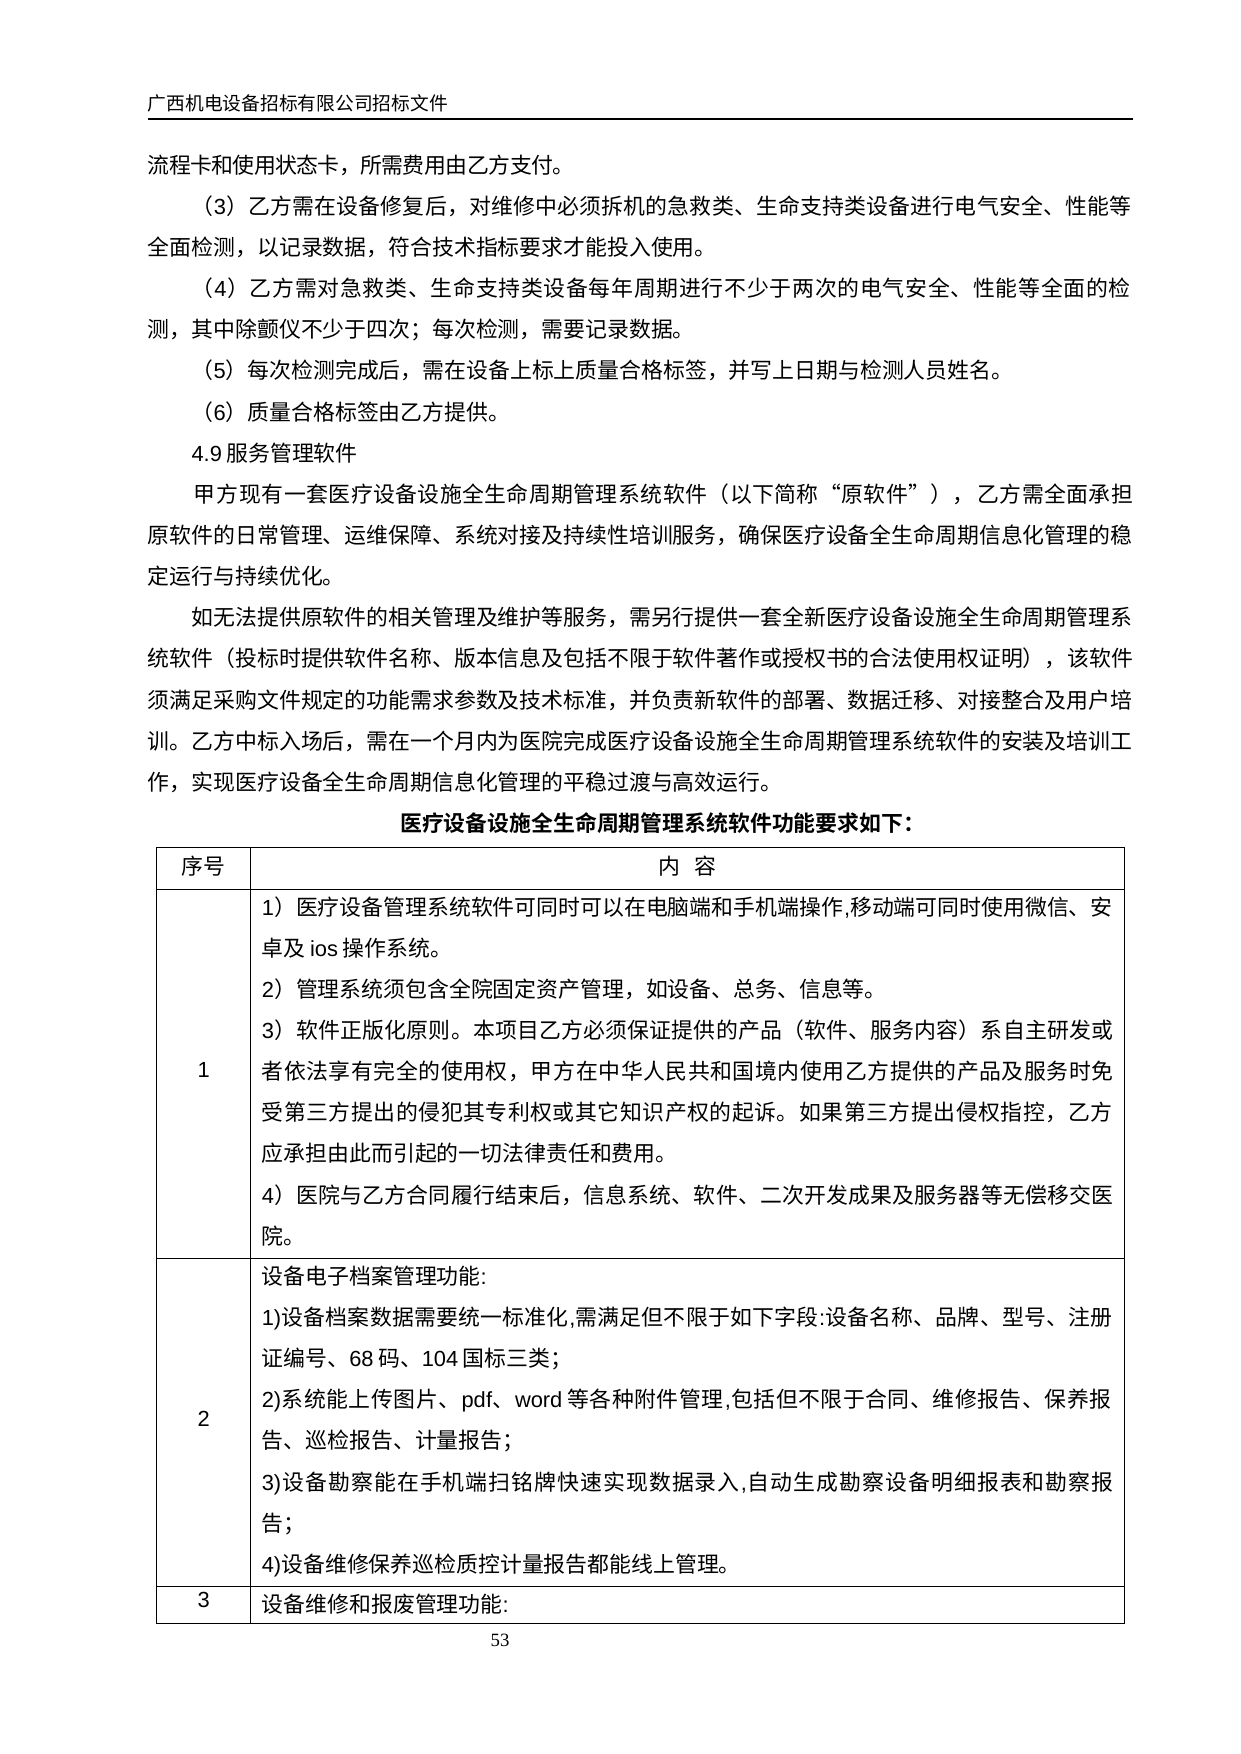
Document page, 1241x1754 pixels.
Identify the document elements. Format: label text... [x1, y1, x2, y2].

table_header 内 容 [251, 848, 1124, 888]
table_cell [251, 1587, 1124, 1623]
table_cell 3 [157, 1587, 250, 1623]
text 甲方现有一套医疗设备设施全生命周期管理系统软件（以下简称“原软件”），乙方需全面承担原软件的日常管理、运维保障、系统对接及持续性培训服务，确保医疗设备全生命周期信息化管理的稳定运行与持续优化。 [148, 477, 1133, 591]
text 4.9服务管理软件 [148, 436, 1133, 467]
text （6）质量合格标签由乙方提供。 [148, 394, 1133, 426]
table_cell 1 [157, 890, 250, 1258]
text 如无法提供原软件的相关管理及维护等服务，需另行提供一套全新医疗设备设施全生命周期管理系统软件（投标时提供软件名称、版本信息及包括不限于软件著作或授权书的合法使用权证明），该软件须满足采购文件规定的功能需求参数及技术标准，并负责新软件的部署、数据迁移、对接整合及用户培训。乙方中标入场后，需在一个月内为医院完成医疗设备设施全生命周期管理系统软件的安装及培训工作，实现医疗设备全生命周期信息化管理的平稳过渡与高效运行。 [148, 600, 1133, 797]
table_cell 1）医疗设备管理系统软件可同时可以在电脑端和手机端操作,移动端可同时使用微信、安卓及ios操作系统。 2）管理系统须包含全院固定资产管理，如设备、总务、信息等。 3）软件正版化原则。本项目乙方必须保证提供的产品（软件、服务内容）系自主研发或者依法享有完全的使用权，甲方在中华人民共和国境内使用乙方提供的产品及服务时免受第三方提出的侵犯其专利权或其它知识产权的起诉。如果第三方提出侵权指控，乙方应承担由此而引起的一切法律责任和费用。 4）医院与乙方合同履行结束后，信息系统、软件、二次开发成果及服务器等无偿移交医院。 [251, 890, 1124, 1258]
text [148, 148, 1133, 179]
table_cell 设备电子档案管理功能: 1)设备档案数据需要统一标准化,需满足但不限于如下字段:设备名称、品牌、型号、注册证编号、68码、104国标三类； 2)系统能上传图片、pdf、word等各种附件管理,包括但不限于合同、维修报告、保养报告、巡检报告、计量报告； 3)设备勘察能在手机端扫铭牌快速实现数据录入,自动生成勘察设备明细报表和勘察报告； 4)设备维修保养巡检质控计量报告都能线上管理。 [251, 1259, 1124, 1586]
table_cell 2 [157, 1259, 250, 1586]
text （5）每次检测完成后，需在设备上标上质量合格标签，并写上日期与检测人员姓名。 [148, 353, 1133, 385]
text （3）乙方需在设备修复后，对维修中必须拆机的急救类、生命支持类设备进行电气安全、性能等全面检测，以记录数据，符合技术指标要求才能投入使用。 [148, 189, 1133, 262]
table_header 序号 [157, 848, 250, 888]
text 医疗设备设施全生命周期管理系统软件功能要求如下： [148, 806, 1133, 838]
text （4）乙方需对急救类、生命支持类设备每年周期进行不少于两次的电气安全、性能等全面的检测，其中除颤仪不少于四次；每次检测，需要记录数据。 [148, 271, 1133, 344]
